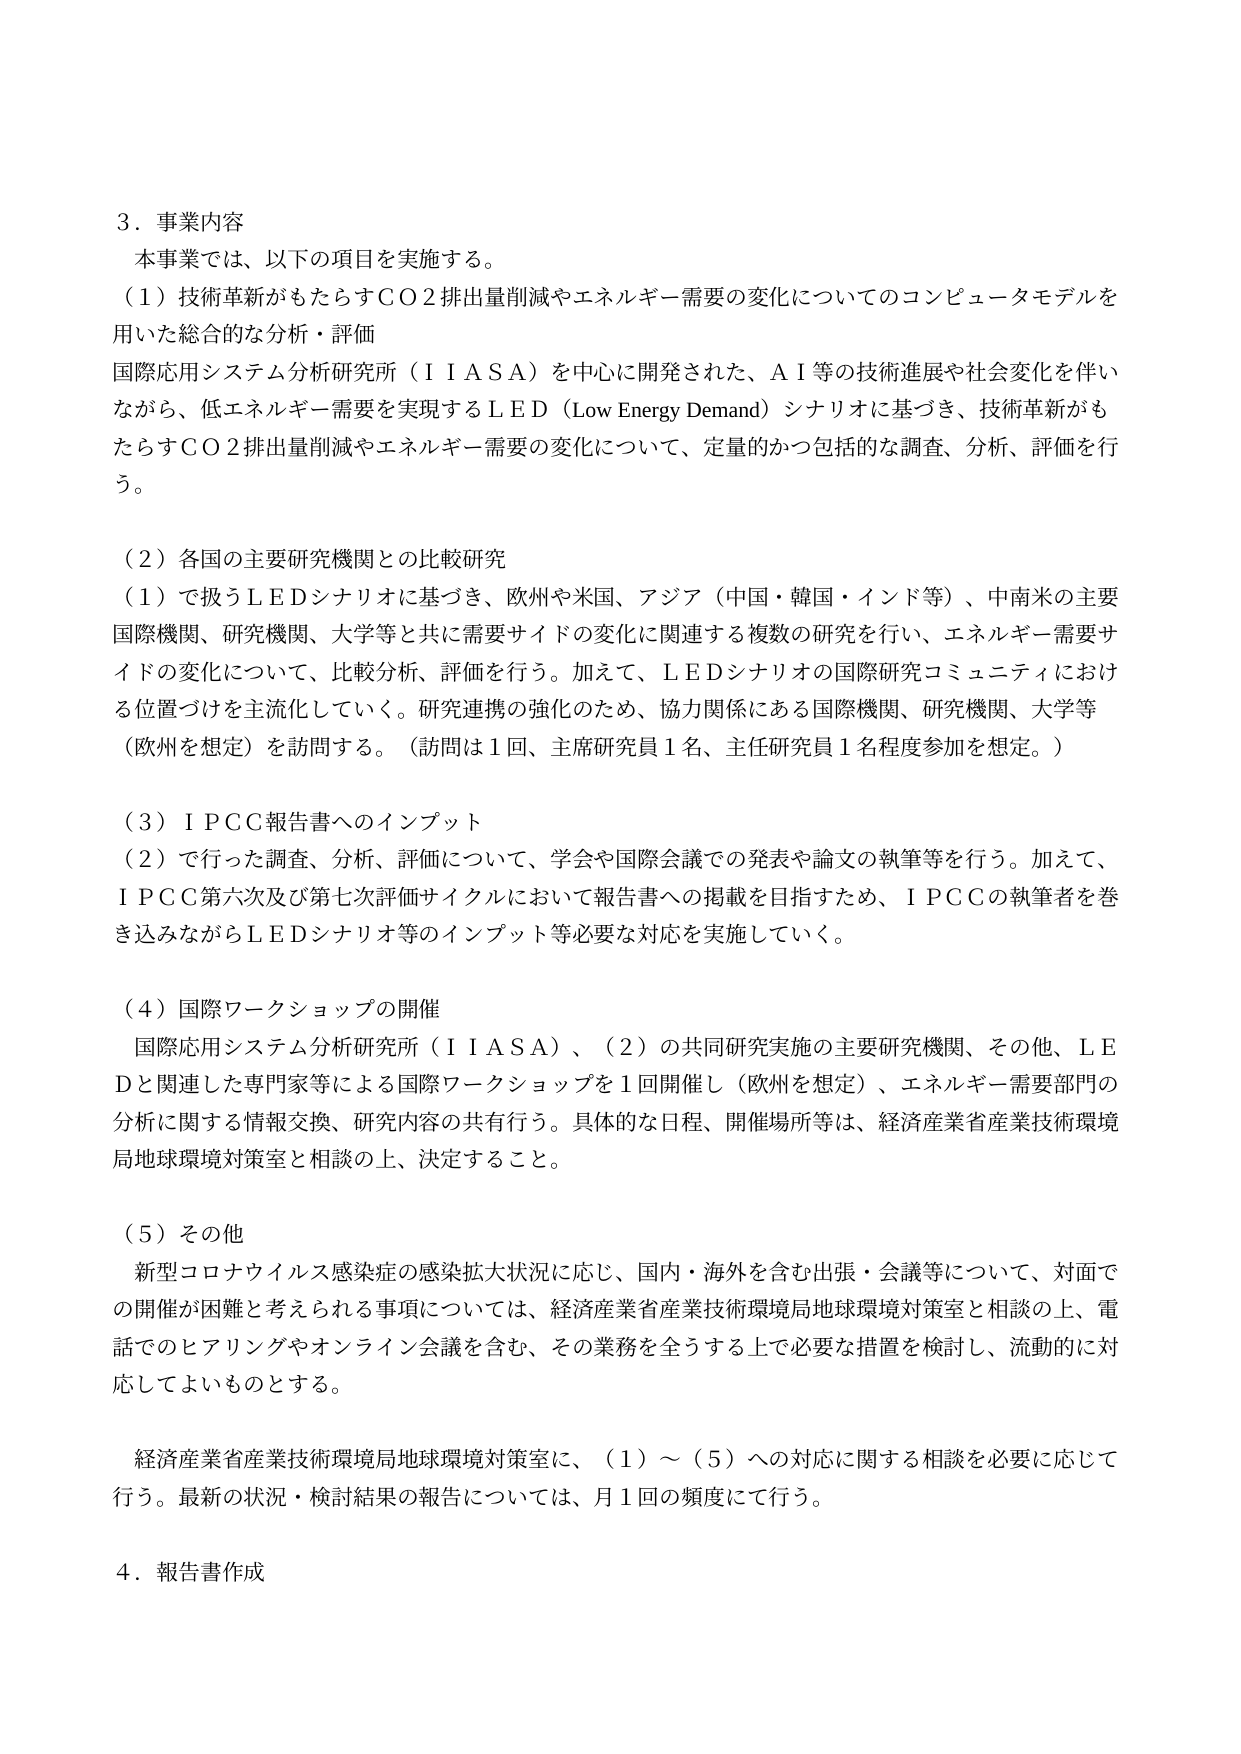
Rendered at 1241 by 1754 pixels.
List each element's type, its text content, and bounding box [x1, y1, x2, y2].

text （３）ＩＰＣＣ報告書へのインプット [112, 802, 1128, 839]
text （４）国際ワークショップの開催 [112, 989, 1128, 1027]
text 新型コロナウイルス感染症の感染拡大状況に応じ、国内・海外を含む出張・会議等について、対面での開催が困難と考えられる事項については、経済産業省産業技術環境局地球環境対策室と相談の上、電話でのヒアリングやオンライン会議を含む、その業務を全うする上で必要な措置を検討し、流動的に対応してよいものとする。 [112, 1252, 1128, 1402]
text ４．報告書作成 [112, 1552, 1128, 1589]
text ３．事業内容 [112, 202, 1128, 239]
text 国際応用システム分析研究所（ＩＩＡＳＡ）を中心に開発された、ＡＩ等の技術進展や社会変化を伴いながら、低エネルギー需要を実現するＬＥＤ（Low Energy Demand）シナリオに基づき、技術革新がもたらすＣＯ２排出量削減やエネルギー需要の変化について、定量的かつ包括的な調査、分析、評価を行う。 [112, 352, 1128, 502]
text （２）各国の主要研究機関との比較研究 [112, 539, 1128, 577]
text 経済産業省産業技術環境局地球環境対策室に、（１）～（５）への対応に関する相談を必要に応じて行う。最新の状況・検討結果の報告については、月１回の頻度にて行う。 [112, 1439, 1128, 1514]
text 国際応用システム分析研究所（ＩＩＡＳＡ）、（２）の共同研究実施の主要研究機関、その他、ＬＥＤと関連した専門家等による国際ワークショップを１回開催し（欧州を想定）、エネルギー需要部門の分析に関する情報交換、研究内容の共有行う。具体的な日程、開催場所等は、経済産業省産業技術環境局地球環境対策室と相談の上、決定すること。 [112, 1027, 1128, 1177]
text （１）技術革新がもたらすＣＯ２排出量削減やエネルギー需要の変化についてのコンピュータモデルを用いた総合的な分析・評価 [112, 277, 1128, 352]
text （１）で扱うＬＥＤシナリオに基づき、欧州や米国、アジア（中国・韓国・インド等）、中南米の主要国際機関、研究機関、大学等と共に需要サイドの変化に関連する複数の研究を行い、エネルギー需要サイドの変化について、比較分析、評価を行う。加えて、ＬＥＤシナリオの国際研究コミュニティにおける位置づけを主流化していく。研究連携の強化のため、協力関係にある国際機関、研究機関、大学等（欧州を想定）を訪問する。（訪問は１回、主席研究員１名、主任研究員１名程度参加を想定。） [112, 577, 1128, 764]
text （５）その他 [112, 1214, 1128, 1252]
text 本事業では、以下の項目を実施する。 [112, 239, 1128, 277]
text （２）で行った調査、分析、評価について、学会や国際会議での発表や論文の執筆等を行う。加えて、ＩＰＣＣ第六次及び第七次評価サイクルにおいて報告書への掲載を目指すため、ＩＰＣＣの執筆者を巻き込みながらＬＥＤシナリオ等のインプット等必要な対応を実施していく。 [112, 839, 1128, 952]
